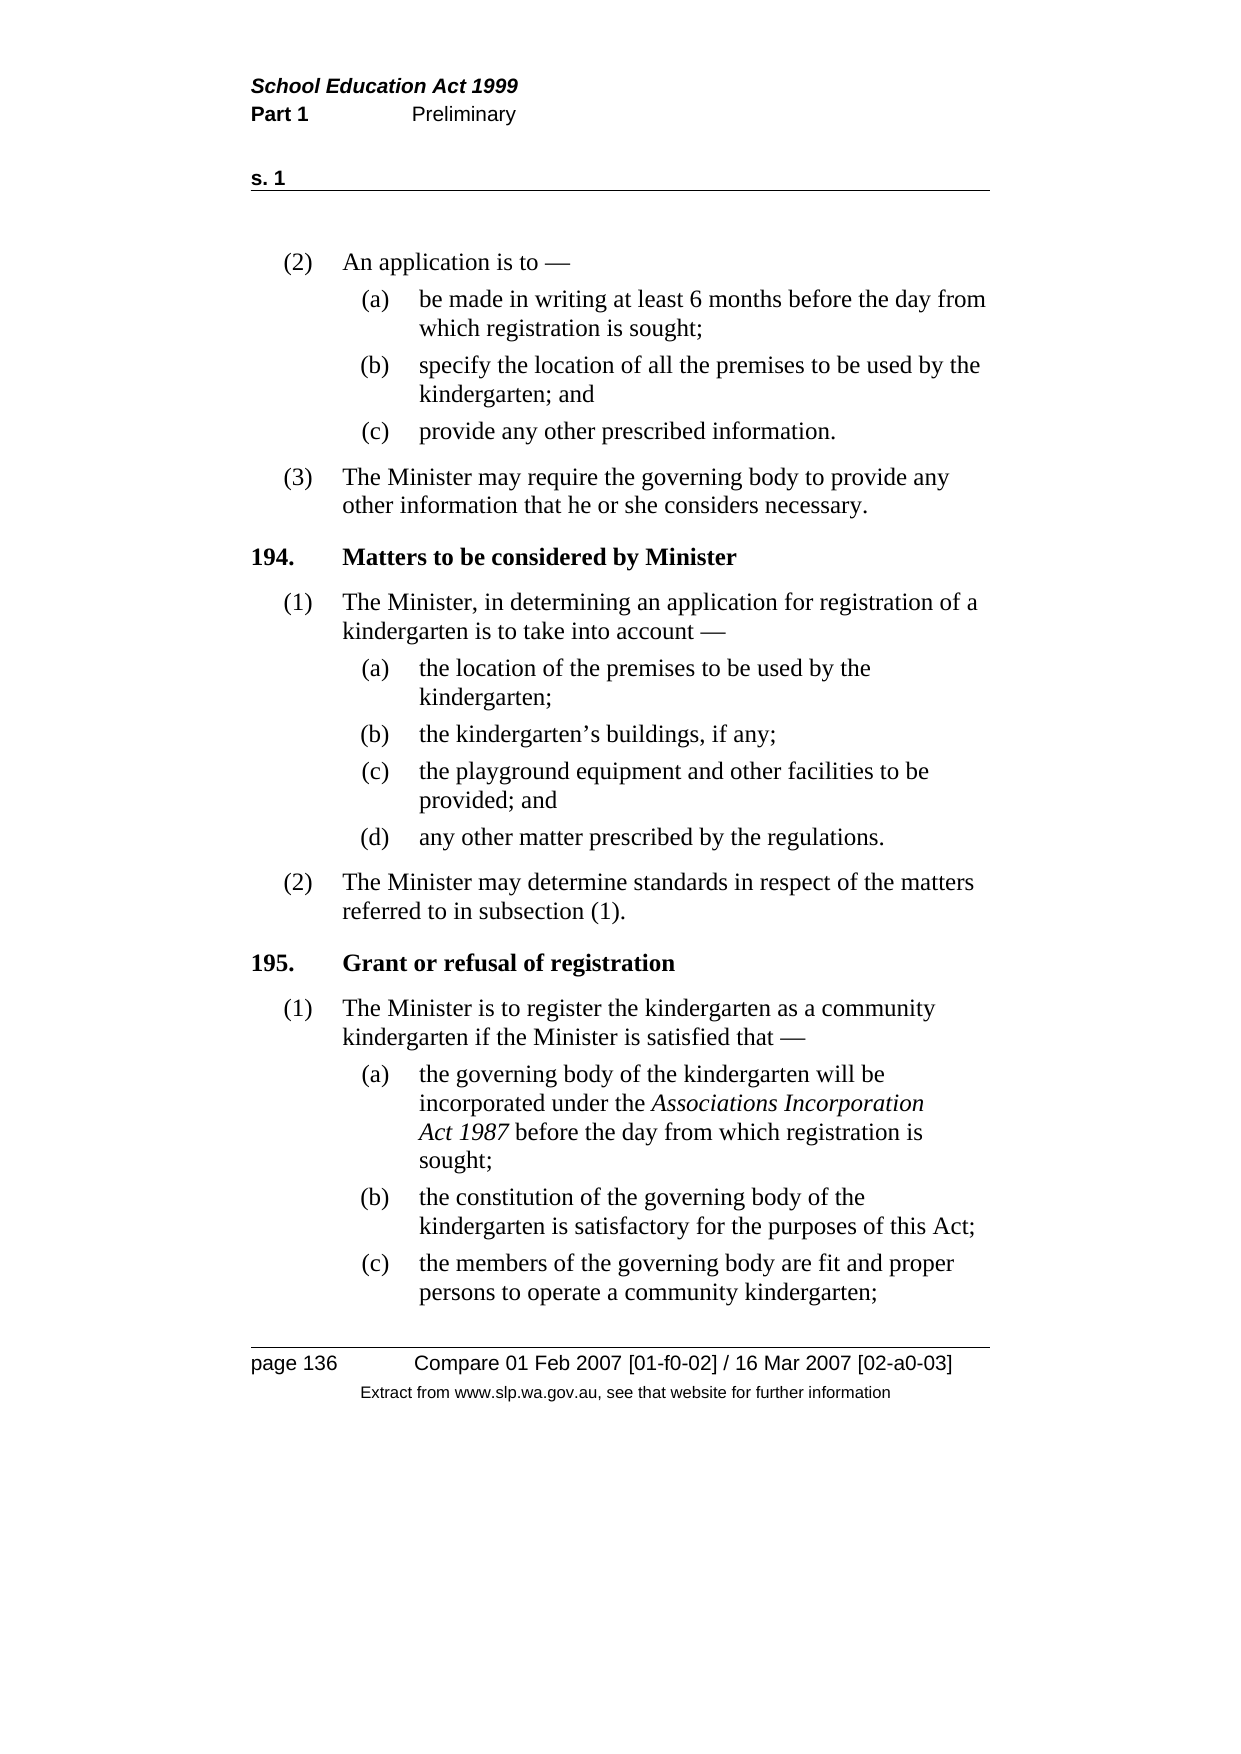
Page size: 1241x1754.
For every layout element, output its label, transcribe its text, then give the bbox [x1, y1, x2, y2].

text (b) specify the location of all the premises to be used by the kindergarten; and [251, 350, 990, 408]
text (c) the members of the governing body are fit and proper persons to operate a community kindergarten; [251, 1248, 990, 1306]
text (1) The Minister is to register the kindergarten as a community kindergarten if the Minister is satisfied that — [251, 993, 990, 1051]
text (1) The Minister, in determining an application for registration of a kindergarten is to take into account — [251, 587, 990, 645]
text (c) the playground equipment and other facilities to be provided; and [251, 756, 990, 814]
text (c) provide any other prescribed information. [251, 416, 990, 445]
text (a) the location of the premises to be used by the kindergarten; [251, 653, 990, 711]
text (2) The Minister may determine standards in respect of the matters referred to in subsection (1). [251, 867, 990, 925]
text (b) the constitution of the governing body of the kindergarten is satisfactory for the purposes of this Act; [251, 1182, 990, 1240]
text (b) the kindergarten’s buildings, if any; [251, 719, 990, 748]
text (3) The Minister may require the governing body to provide any other information that he or she considers necessary. [251, 462, 990, 519]
text (a) be made in writing at least 6 months before the day from which registration is sought; [251, 284, 990, 342]
text (d) any other matter prescribed by the regulations. [251, 822, 990, 851]
text (2) An application is to — [251, 247, 990, 276]
text (a) the governing body of the kindergarten will be incorporated under the Associations Incorporation Act 1987 before the day from which registration is sought; [251, 1059, 990, 1174]
subtitle 194. Matters to be considered by Minister [251, 542, 990, 571]
subtitle 195. Grant or refusal of registration [251, 948, 990, 977]
